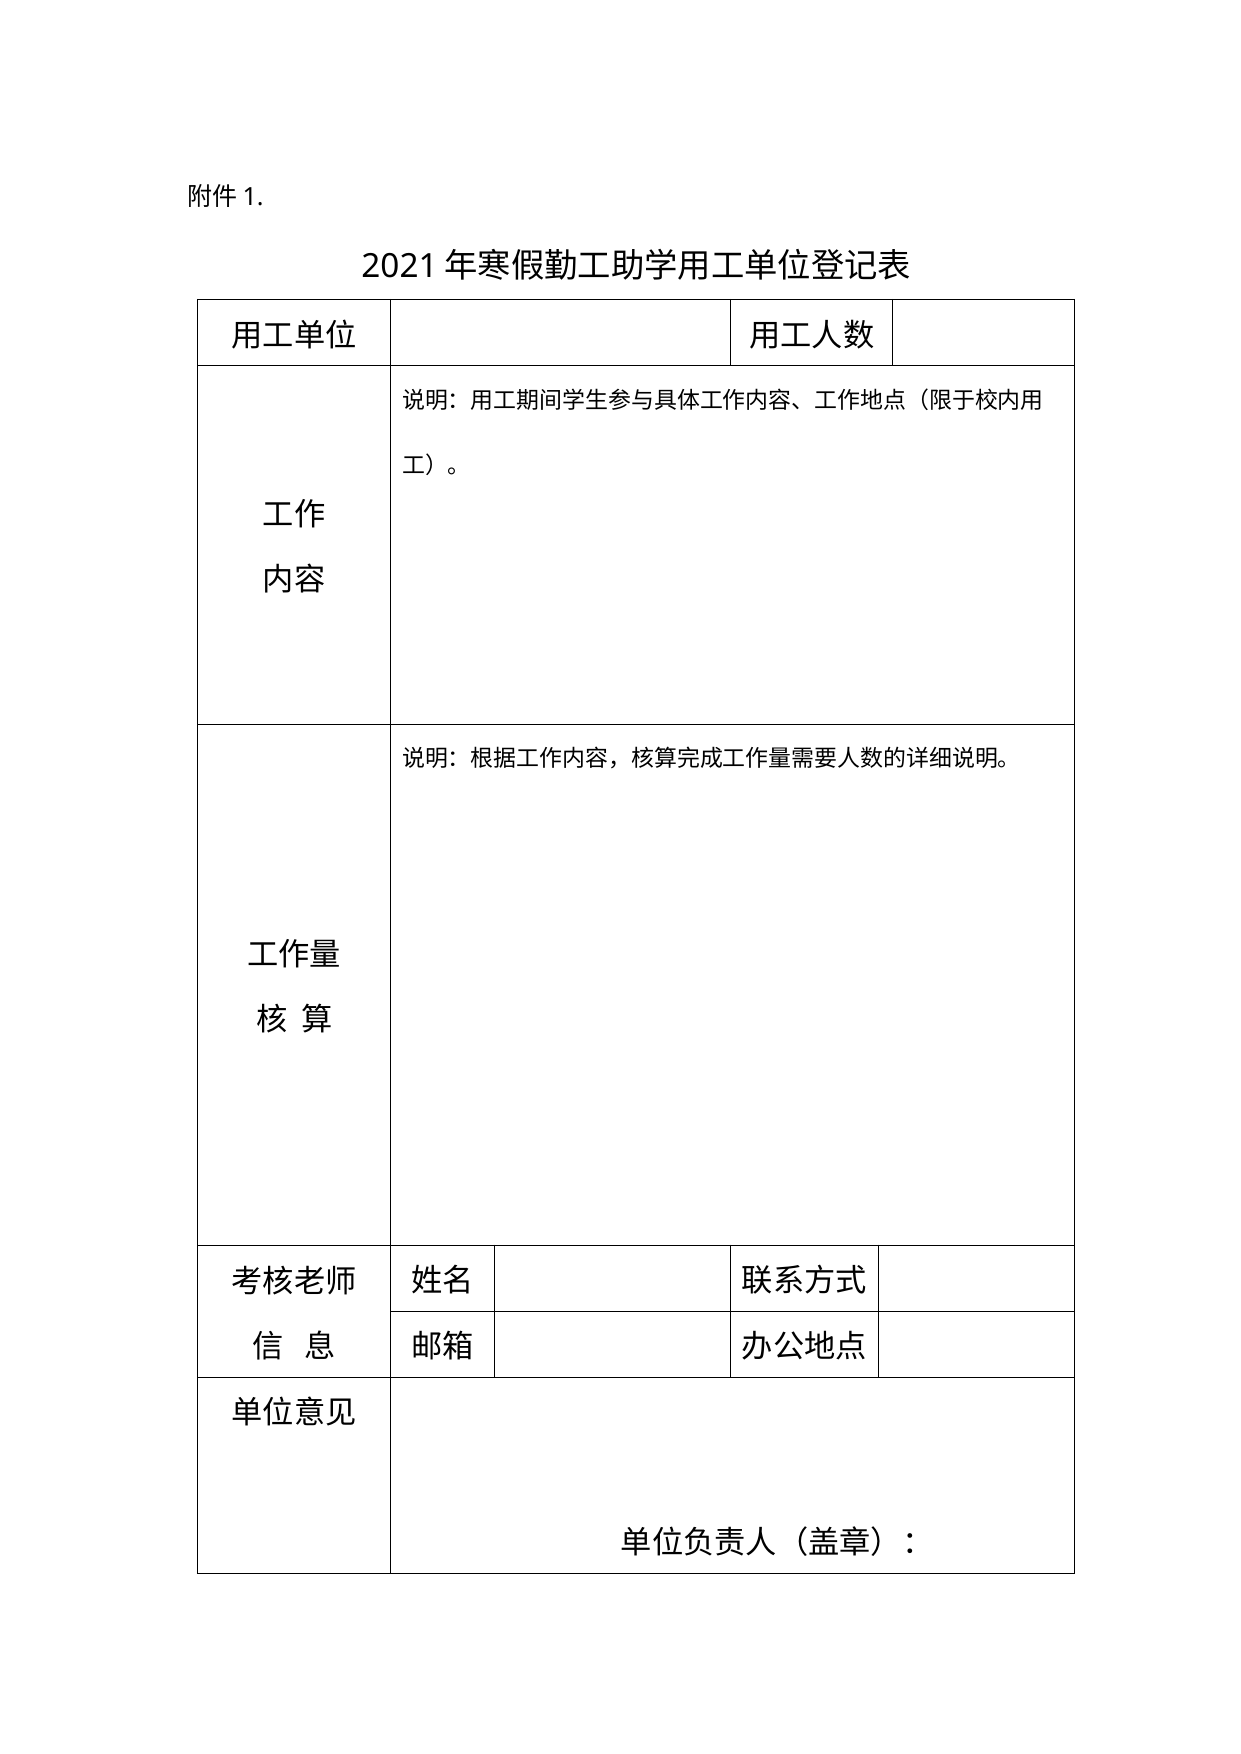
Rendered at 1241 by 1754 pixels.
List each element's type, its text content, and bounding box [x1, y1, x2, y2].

table_cell 办公地点 [731, 1312, 878, 1377]
table_cell 工作量 核 算 [198, 725, 390, 1244]
table_header 2021年寒假勤工助学用工单位登记表 [197, 227, 1075, 299]
table_cell [893, 300, 1074, 365]
table_cell 用工人数 [731, 300, 892, 365]
table_cell [495, 1312, 730, 1377]
table_cell 考核老师 信 息 [198, 1246, 390, 1377]
table_cell 单位意见 [198, 1378, 390, 1573]
table_cell 邮箱 [391, 1312, 494, 1377]
table_cell 说明：用工期间学生参与具体工作内容、工作地点（限于校内用工）。 [391, 366, 1074, 723]
table_cell [879, 1246, 1074, 1311]
table_cell [879, 1312, 1074, 1377]
table_cell 用工单位 [198, 300, 390, 365]
table_cell 联系方式 [731, 1246, 878, 1311]
table_cell 单位负责人（盖章）： 年 月 日 [391, 1378, 1074, 1573]
table_cell 工作 内容 [198, 366, 390, 723]
table_cell 姓名 [391, 1246, 494, 1311]
table_cell 说明：根据工作内容，核算完成工作量需要人数的详细说明。 [391, 725, 1074, 1244]
table_cell [391, 300, 730, 365]
table_cell [495, 1246, 730, 1311]
text 附件1. [187, 162, 1053, 227]
